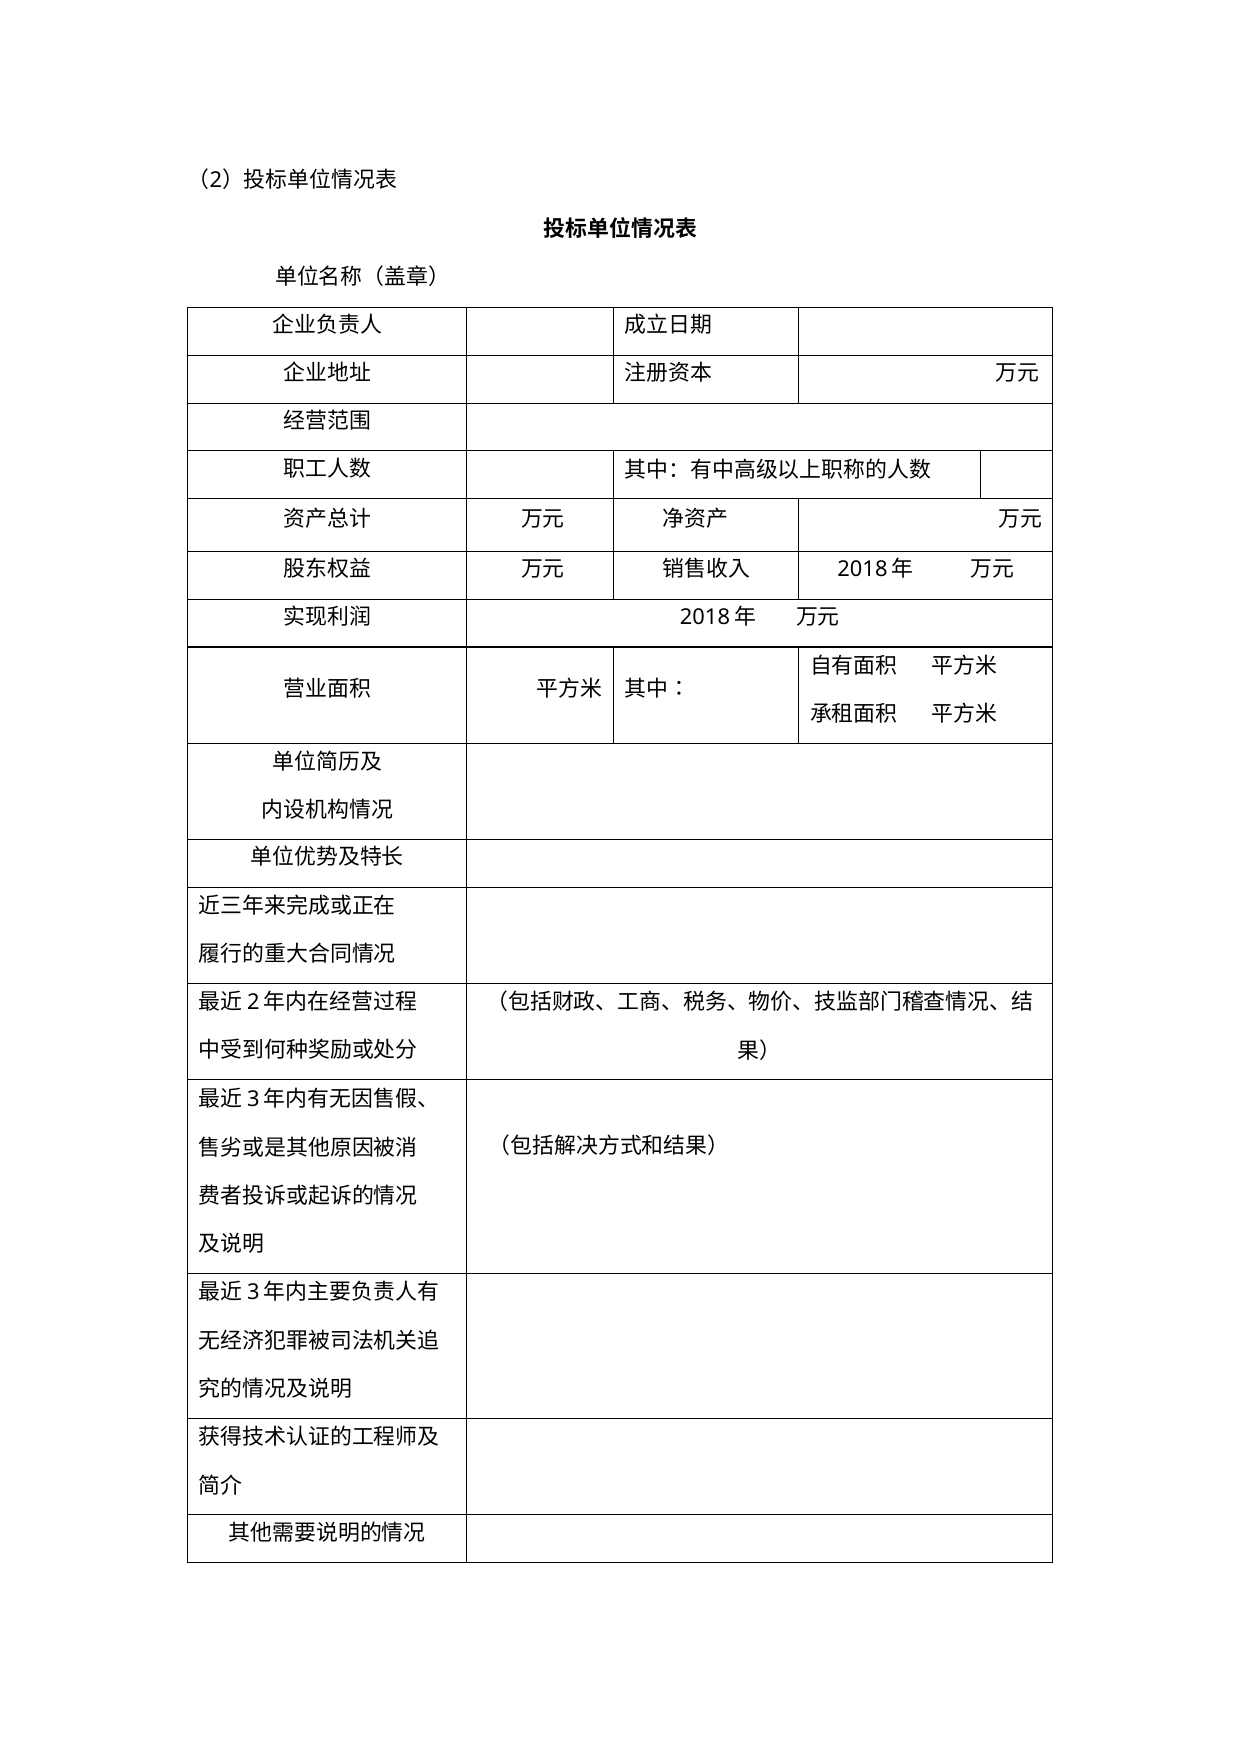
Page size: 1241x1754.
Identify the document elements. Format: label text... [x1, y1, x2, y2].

table_cell 最近2年内在经营过程 中受到何种奖励或处分 [188, 984, 466, 1079]
table_cell [467, 404, 1052, 450]
table_cell 2018年 万元 [799, 552, 1052, 599]
table_cell 单位简历及 内设机构情况 [188, 744, 466, 839]
table_cell 自有面积 平方米 承租面积 平方米 [799, 648, 1052, 743]
table_cell 销售收入 [614, 552, 798, 599]
table_cell 注册资本 [614, 356, 798, 403]
text 单位名称（盖章） [187, 259, 1053, 291]
table_cell 其他需要说明的情况 [188, 1515, 466, 1562]
table_cell [467, 1274, 1052, 1418]
table_header 企业负责人 [188, 308, 466, 355]
table_cell 实现利润 [188, 600, 466, 646]
table_cell [981, 451, 1052, 498]
table_cell 经营范围 [188, 404, 466, 450]
table_cell [467, 1419, 1052, 1514]
table_cell 万元 [467, 552, 613, 599]
table_cell [467, 888, 1052, 983]
table_cell [467, 744, 1052, 839]
table_cell 万元 [799, 499, 1052, 551]
table_cell 万元 [799, 356, 1052, 403]
table_cell 最近3年内有无因售假、售劣或是其他原因被消 费者投诉或起诉的情况 及说明 [188, 1080, 466, 1272]
table_cell （包括解决方式和结果） [467, 1080, 1052, 1272]
table_cell 职工人数 [188, 451, 466, 498]
table_cell 2018年 万元 [467, 600, 1052, 646]
table_header 成立日期 [614, 308, 798, 355]
table_cell 最近3年内主要负责人有无经济犯罪被司法机关追究的情况及说明 [188, 1274, 466, 1418]
table_cell 平方米 [467, 648, 613, 743]
table_cell （包括财政、工商、税务、物价、技监部门稽查情况、结果） [467, 984, 1052, 1079]
table_cell [467, 1515, 1052, 1562]
table_cell 资产总计 [188, 499, 466, 551]
table_cell 万元 [467, 499, 613, 551]
table_cell [467, 451, 613, 498]
table_cell [467, 356, 613, 403]
table_cell 其中： [614, 648, 798, 743]
table_header [799, 308, 1052, 355]
text （2）投标单位情况表 [187, 162, 1053, 194]
table_header [467, 308, 613, 355]
table_cell 企业地址 [188, 356, 466, 403]
table_cell 股东权益 [188, 552, 466, 599]
text 投标单位情况表 [187, 210, 1053, 243]
table_cell 单位优势及特长 [188, 840, 466, 887]
table_cell 营业面积 [188, 648, 466, 743]
table_cell 近三年来完成或正在 履行的重大合同情况 [188, 888, 466, 983]
table_cell 获得技术认证的工程师及简介 [188, 1419, 466, 1514]
table_cell 净资产 [614, 499, 798, 551]
table_cell 其中：有中高级以上职称的人数 [614, 451, 980, 498]
table_cell [467, 840, 1052, 887]
